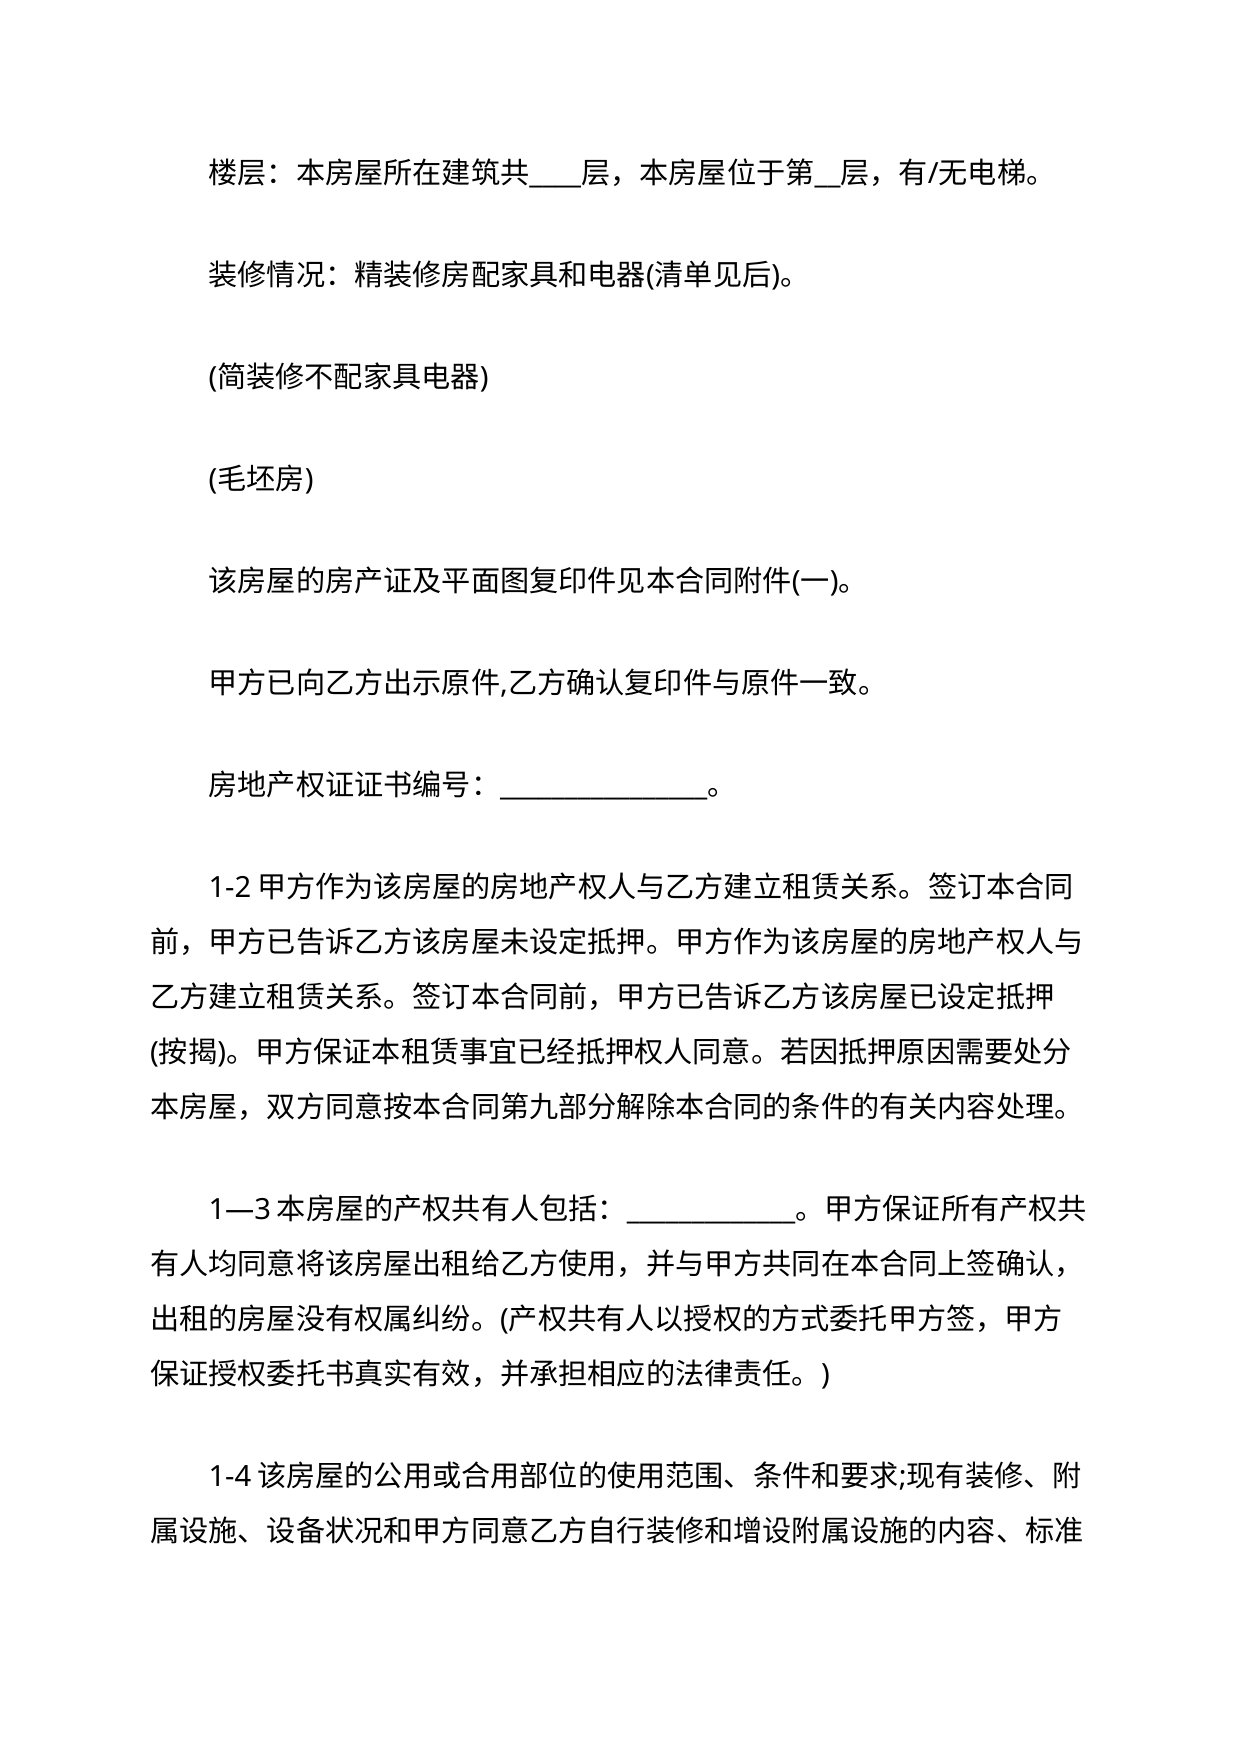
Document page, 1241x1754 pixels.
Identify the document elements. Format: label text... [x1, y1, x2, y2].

text 楼层：本房屋所在建筑共____层，本房屋位于第__层，有/无电梯。 [150, 150, 1090, 192]
text 甲方已向乙方出示原件,乙方确认复印件与原件一致。 [150, 660, 1090, 702]
text (简装修不配家具电器) [150, 354, 1090, 396]
text 房地产权证证书编号：________________。 [150, 762, 1090, 804]
text 1—3本房屋的产权共有人包括：_____________。甲方保证所有产权共有人均同意将该房屋出租给乙方使用，并与甲方共同在本合同上签确认，出租的房屋没有权属纠纷。(产权共有人以授权的方式委托甲方签，甲方保证授权委托书真实有效，并承担相应的法律责任。) [150, 1185, 1090, 1393]
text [150, 1452, 1090, 1549]
text 装修情况：精装修房配家具和电器(清单见后)。 [150, 252, 1090, 294]
text 该房屋的房产证及平面图复印件见本合同附件(一)。 [150, 558, 1090, 600]
text 1-2甲方作为该房屋的房地产权人与乙方建立租赁关系。签订本合同前，甲方已告诉乙方该房屋未设定抵押。甲方作为该房屋的房地产权人与乙方建立租赁关系。签订本合同前，甲方已告诉乙方该房屋已设定抵押(按揭)。甲方保证本租赁事宜已经抵押权人同意。若因抵押原因需要处分本房屋，双方同意按本合同第九部分解除本合同的条件的有关内容处理。 [150, 864, 1090, 1126]
text (毛坯房) [150, 456, 1090, 498]
